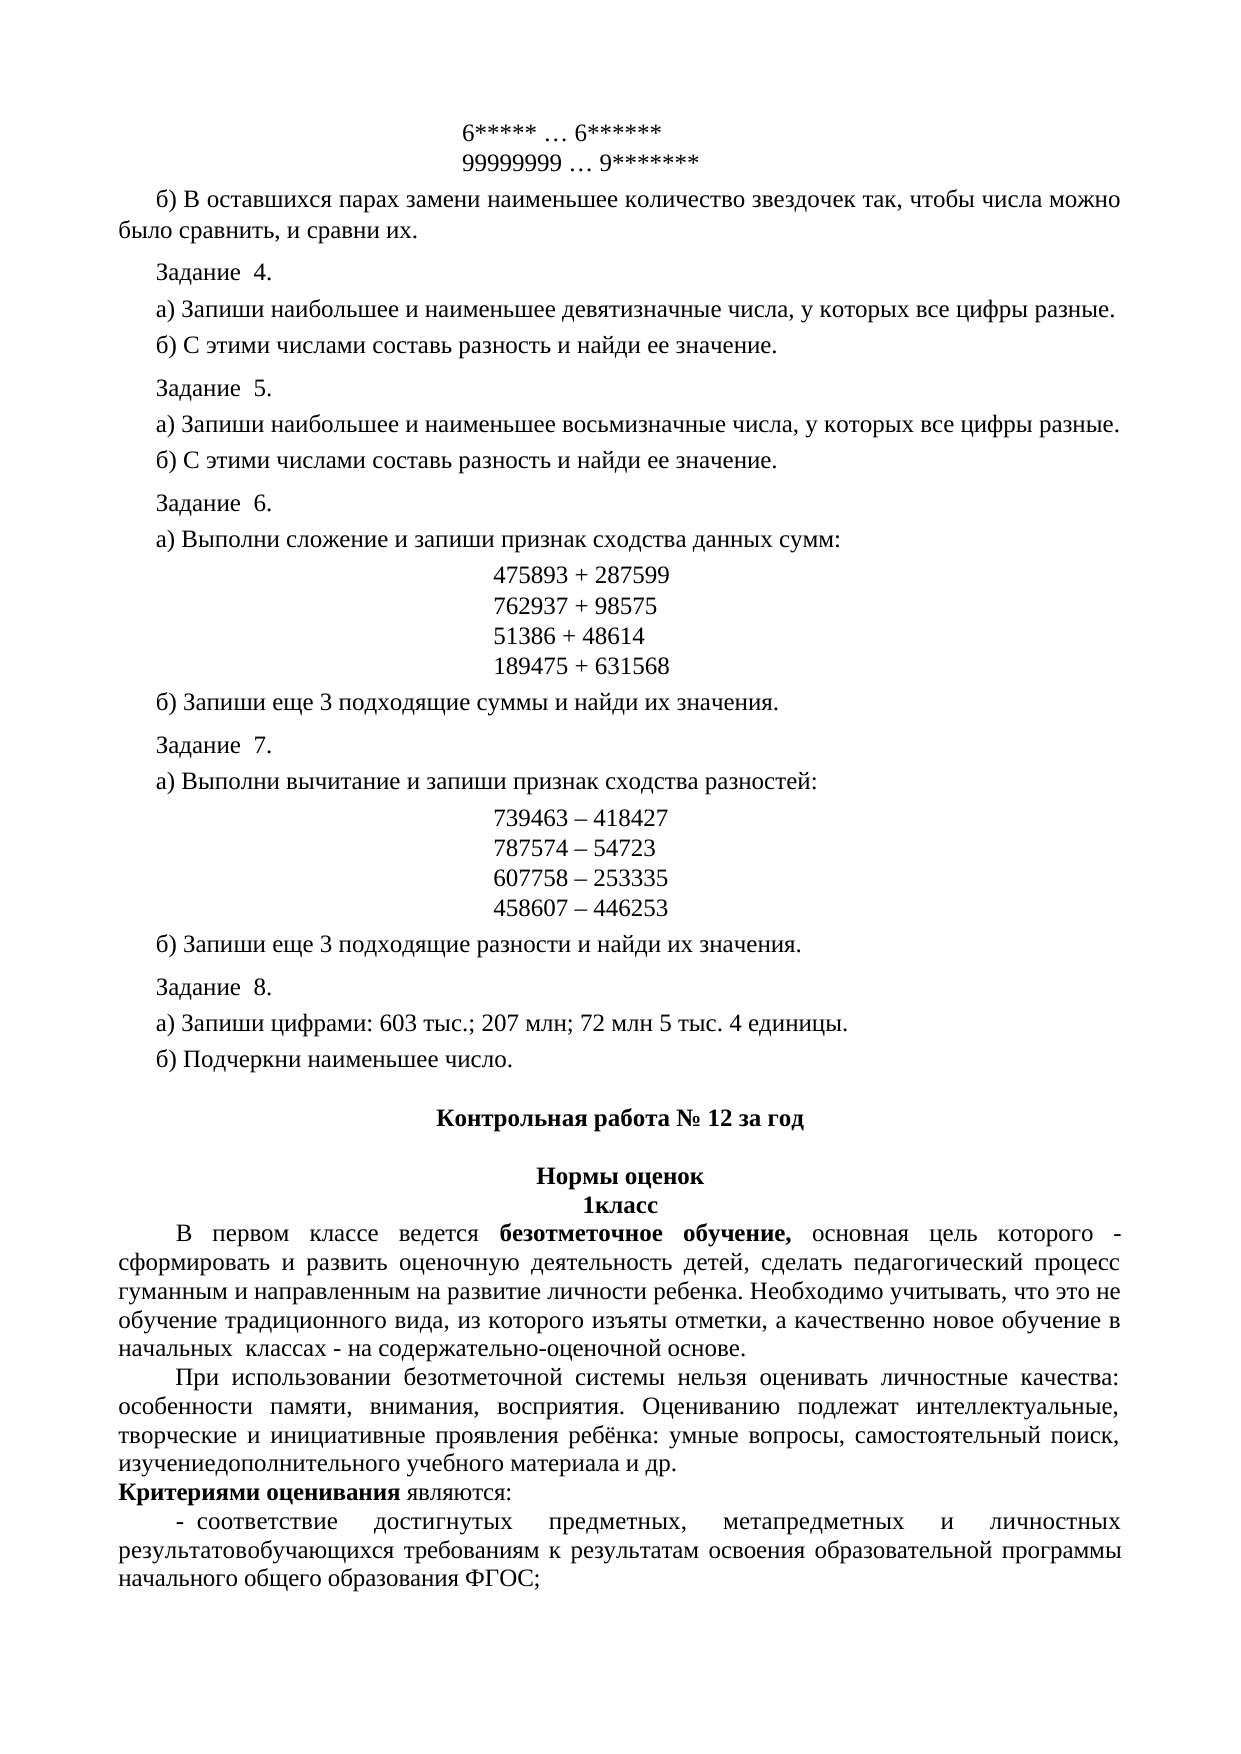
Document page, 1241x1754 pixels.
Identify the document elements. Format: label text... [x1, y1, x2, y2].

text а) Выполни вычитание и запиши признак сходства разностей: [118, 766, 1122, 795]
text 607758 – 253335 [118, 863, 1122, 892]
text а) Выполни сложение и запиши признак сходства данных сумм: [118, 524, 1122, 553]
text Нормы оценок [118, 1161, 1122, 1190]
text 99999999 … 9******* [118, 148, 1122, 177]
text 739463 – 418427 [118, 803, 1122, 831]
text а) Запиши цифрами: 603 тыс.; 207 млн; 72 млн 5 тыс. 4 единицы. [118, 1008, 1122, 1037]
text 762937 + 98575 [118, 591, 1122, 619]
text - соответствие достигнутых предметных, метапредметных и личностных результатовобучающихся требованиям к результатам освоения образовательной программы начального общего образования ФГОС; [118, 1506, 1122, 1592]
text Задание 7. [118, 730, 1122, 759]
text Задание 6. [118, 488, 1122, 517]
text 1класс [118, 1190, 1122, 1218]
text 189475 + 631568 [118, 651, 1122, 680]
text Задание 5. [118, 373, 1122, 401]
text б) С этими числами составь разность и найди ее значение. [118, 445, 1122, 474]
text б) С этими числами составь разность и найди ее значение. [118, 330, 1122, 359]
text При использовании безотметочной системы нельзя оценивать личностные качества: особенности памяти, внимания, восприятия. Оцениванию подлежат интеллектуальные, творческие и инициативные проявления ребёнка: умные вопросы, самостоятельный поиск, изучениедополнительного учебного материала и др. [118, 1362, 1120, 1477]
text Критериями оценивания являются: [118, 1477, 1122, 1506]
text б) Запиши еще 3 подходящие суммы и найди их значения. [118, 687, 1122, 716]
text б) В оставшихся парах замени наименьшее количество звездочек так, чтобы числа можно было сравнить, и сравни их. [118, 184, 1122, 243]
text б) Подчеркни наименьшее число. [118, 1044, 1122, 1073]
text В первом классе ведется безотметочное обучение, основная цель которого - сформировать и развить оценочную деятельность детей, сделать педагогический процесс гуманным и направленным на развитие личности ребенка. Необходимо учитывать, что это не обучение традиционного вида, из которого изъяты отметки, а качественно новое обучение в начальных классах - на содержательно-оценочной основе. [118, 1218, 1122, 1362]
text Контрольная работа № 12 за год [118, 1103, 1122, 1132]
text 787574 – 54723 [118, 833, 1122, 861]
text 6***** … 6****** [118, 118, 1122, 147]
text Задание 8. [118, 972, 1122, 1001]
text 475893 + 287599 [118, 561, 1122, 589]
text б) Запиши еще 3 подходящие разности и найди их значения. [118, 929, 1122, 958]
text 51386 + 48614 [118, 621, 1122, 649]
text а) Запиши наибольшее и наименьшее восьмизначные числа, у которых все цифры разные. [118, 409, 1122, 438]
text 458607 – 446253 [118, 893, 1122, 922]
text а) Запиши наибольшее и наименьшее девятизначные числа, у которых все цифры разные. [118, 294, 1122, 322]
text Задание 4. [118, 257, 1122, 286]
